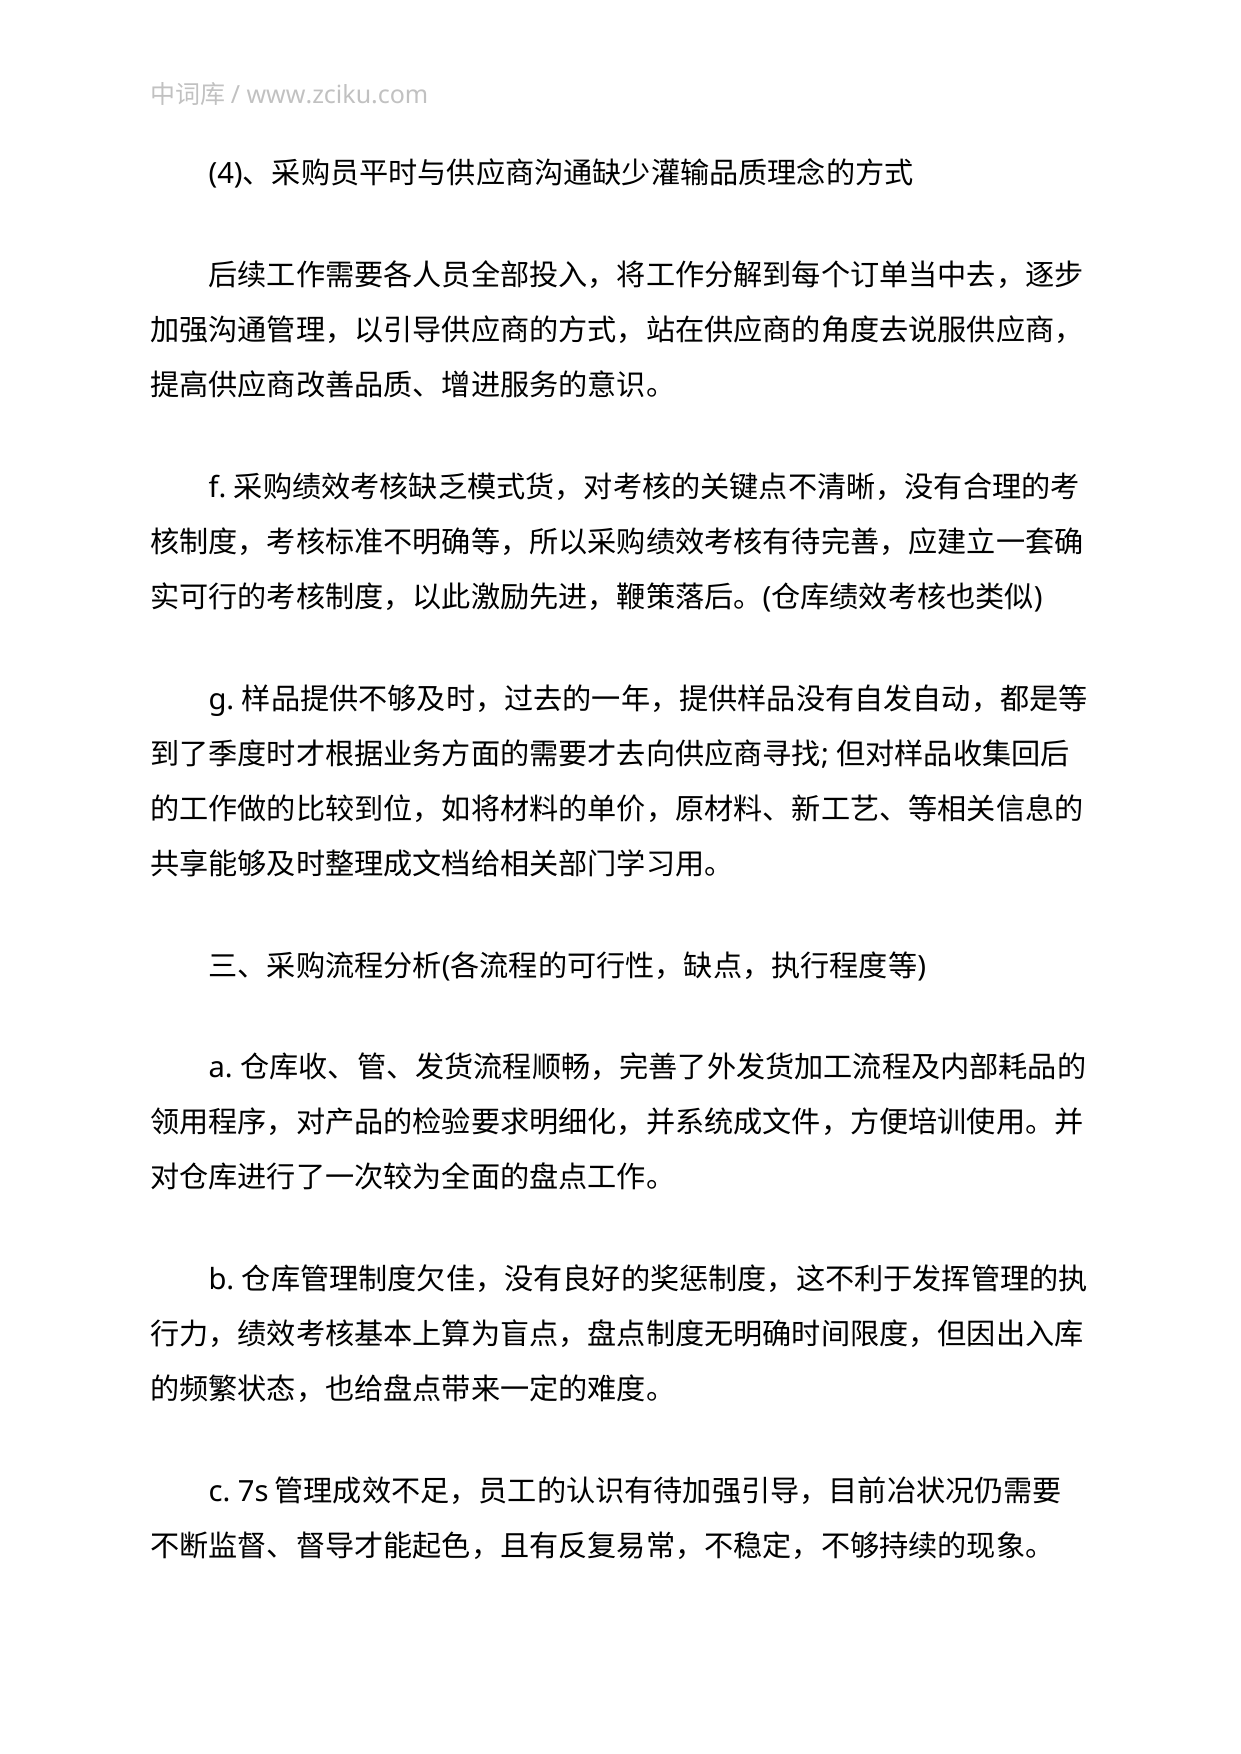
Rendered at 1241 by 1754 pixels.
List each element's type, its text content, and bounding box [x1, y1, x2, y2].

text c. 7s管理成效不足，员工的认识有待加强引导，目前冶状况仍需要不断监督、督导才能起色，且有反复易常，不稳定，不够持续的现象。 [150, 1467, 1090, 1565]
text f. 采购绩效考核缺乏模式货，对考核的关键点不清晰，没有合理的考核制度，考核标准不明确等，所以采购绩效考核有待完善，应建立一套确实可行的考核制度，以此激励先进，鞭策落后。(仓库绩效考核也类似) [150, 463, 1090, 616]
text (4)、采购员平时与供应商沟通缺少灌输品质理念的方式 [150, 150, 1090, 192]
text b. 仓库管理制度欠佳，没有良好的奖惩制度，这不利于发挥管理的执行力，绩效考核基本上算为盲点，盘点制度无明确时间限度，但因出入库的频繁状态，也给盘点带来一定的难度。 [150, 1256, 1090, 1408]
text g. 样品提供不够及时，过去的一年，提供样品没有自发自动，都是等到了季度时才根据业务方面的需要才去向供应商寻找; 但对样品收集回后的工作做的比较到位，如将材料的单价，原材料、新工艺、等相关信息的共享能够及时整理成文档给相关部门学习用。 [150, 675, 1090, 883]
text 后续工作需要各人员全部投入，将工作分解到每个订单当中去，逐步加强沟通管理，以引导供应商的方式，站在供应商的角度去说服供应商，提高供应商改善品质、增进服务的意识。 [150, 252, 1090, 404]
text 三、采购流程分析(各流程的可行性，缺点，执行程度等) [150, 942, 1090, 984]
text a. 仓库收、管、发货流程顺畅，完善了外发货加工流程及内部耗品的领用程序，对产品的检验要求明细化，并系统成文件，方便培训使用。并对仓库进行了一次较为全面的盘点工作。 [150, 1044, 1090, 1196]
